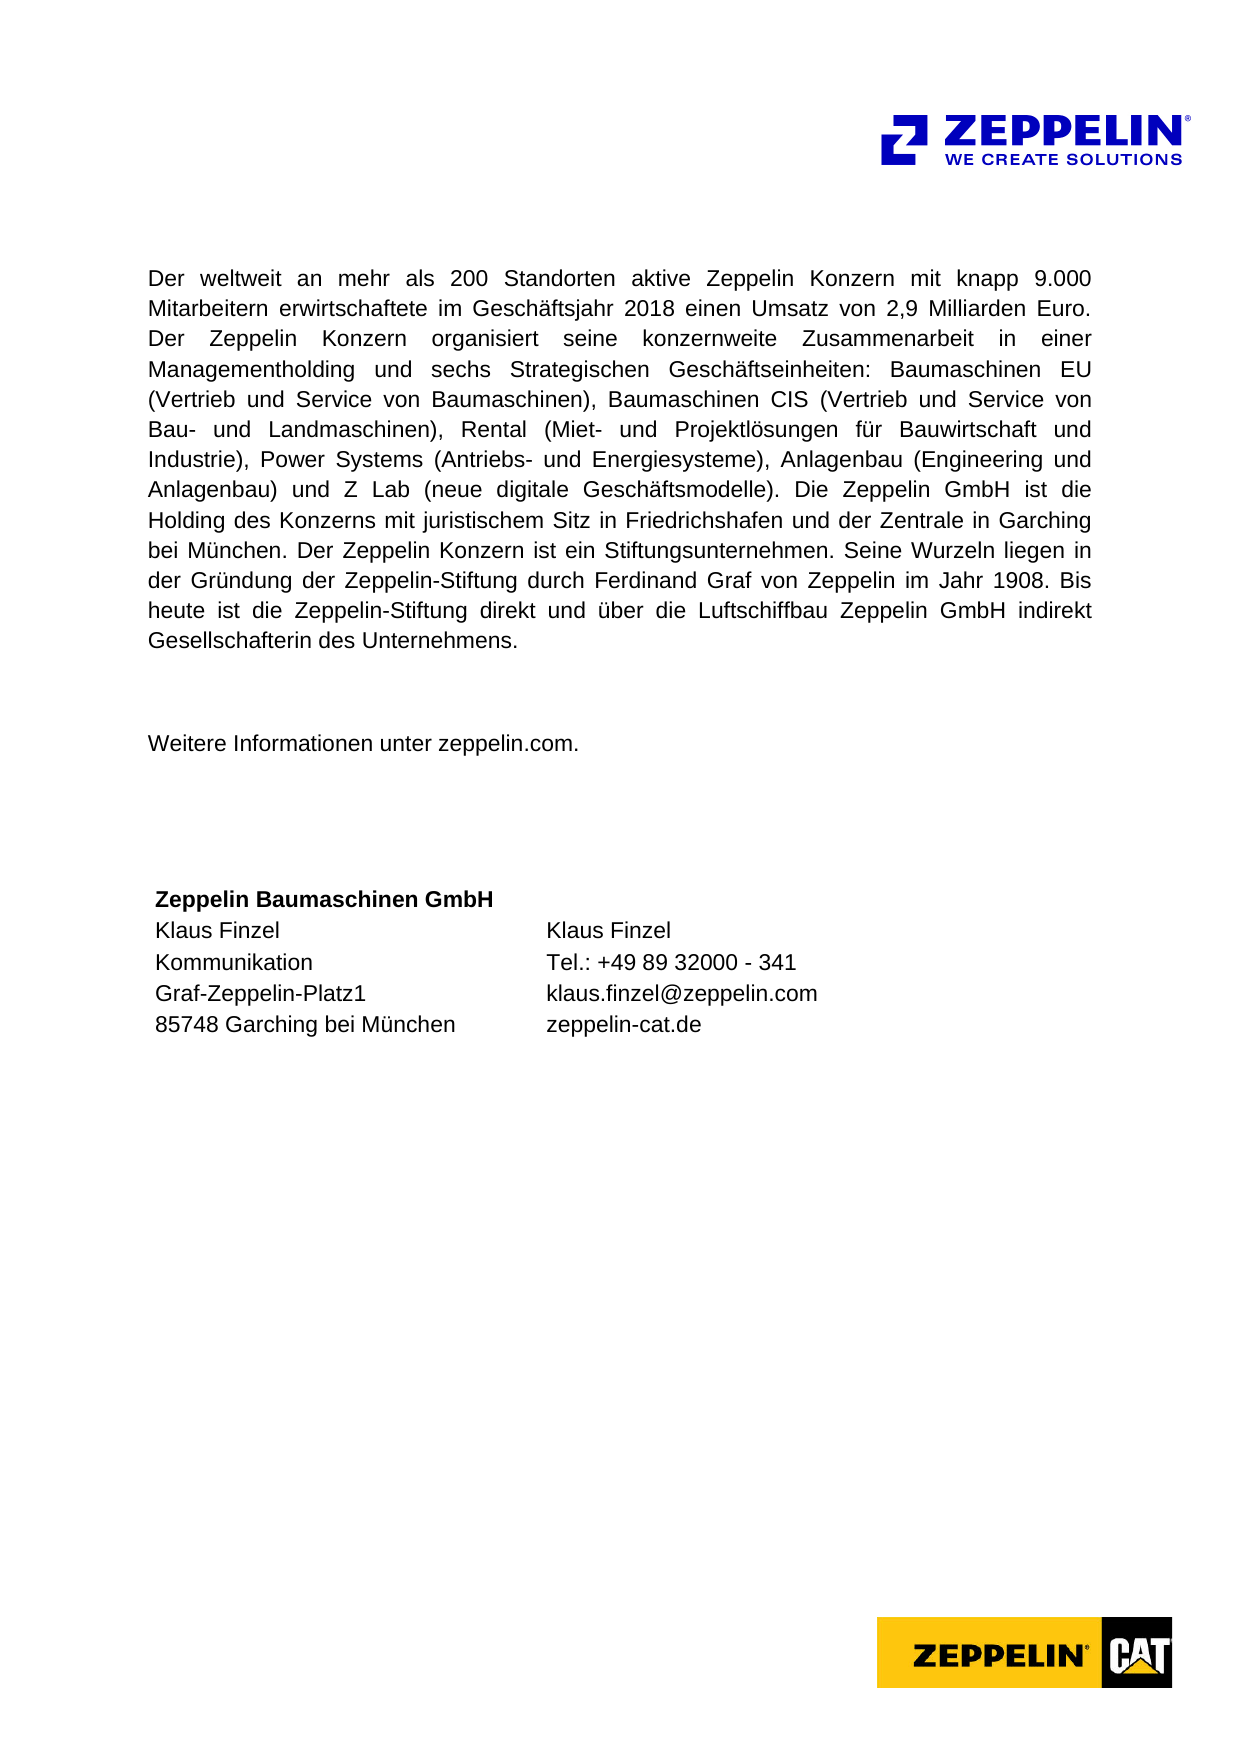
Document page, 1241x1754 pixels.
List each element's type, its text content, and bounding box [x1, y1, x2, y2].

table_header Zeppelin Baumaschinen GmbH Klaus Finzel Kommunikation Graf-Zeppelin-Platz1 85748 Garching bei München [148, 883, 539, 1039]
picture [802, 0, 1241, 215]
picture [877, 1617, 1173, 1688]
text Der weltweit an mehr als 200 Standorten aktive Zeppelin Konzern mit knapp 9.000 Mitarbeitern erwirtschaftete im Geschäftsjahr 2018 einen Umsatz von 2,9 Milliarden Euro. Der Zeppelin Konzern organisiert seine konzernweite Zusammenarbeit in einer Managementholding und sechs Strategischen Geschäftseinheiten: Baumaschinen EU (Vertrieb und Service von Baumaschinen), Baumaschinen CIS (Vertrieb und Service von Bau- und Landmaschinen), Rental (Miet- und Projektlösungen für Bauwirtschaft und Industrie), Power Systems (Antriebs- und Energiesysteme), Anlagenbau (Engineering und Anlagenbau) und Z Lab (neue digitale Geschäftsmodelle). Die Zeppelin GmbH ist die Holding des Konzerns mit juristischem Sitz in Friedrichshafen und der Zentrale in Garching bei München. Der Zeppelin Konzern ist ein Stiftungsunternehmen. Seine Wurzeln liegen in der Gründung der Zeppelin-Stiftung durch Ferdinand Graf von Zeppelin im Jahr 1908. Bis heute ist die Zeppelin-Stiftung direkt und über die Luftschiffbau Zeppelin GmbH indirekt Gesellschafterin des Unternehmens. [148, 265, 1092, 654]
table_header Klaus Finzel Tel.: +49 89 32000 - 341 klaus.finzel@zeppelin.com zeppelin-cat.de [539, 883, 1174, 1039]
text Weitere Informationen unter zeppelin.com. [148, 729, 1092, 756]
